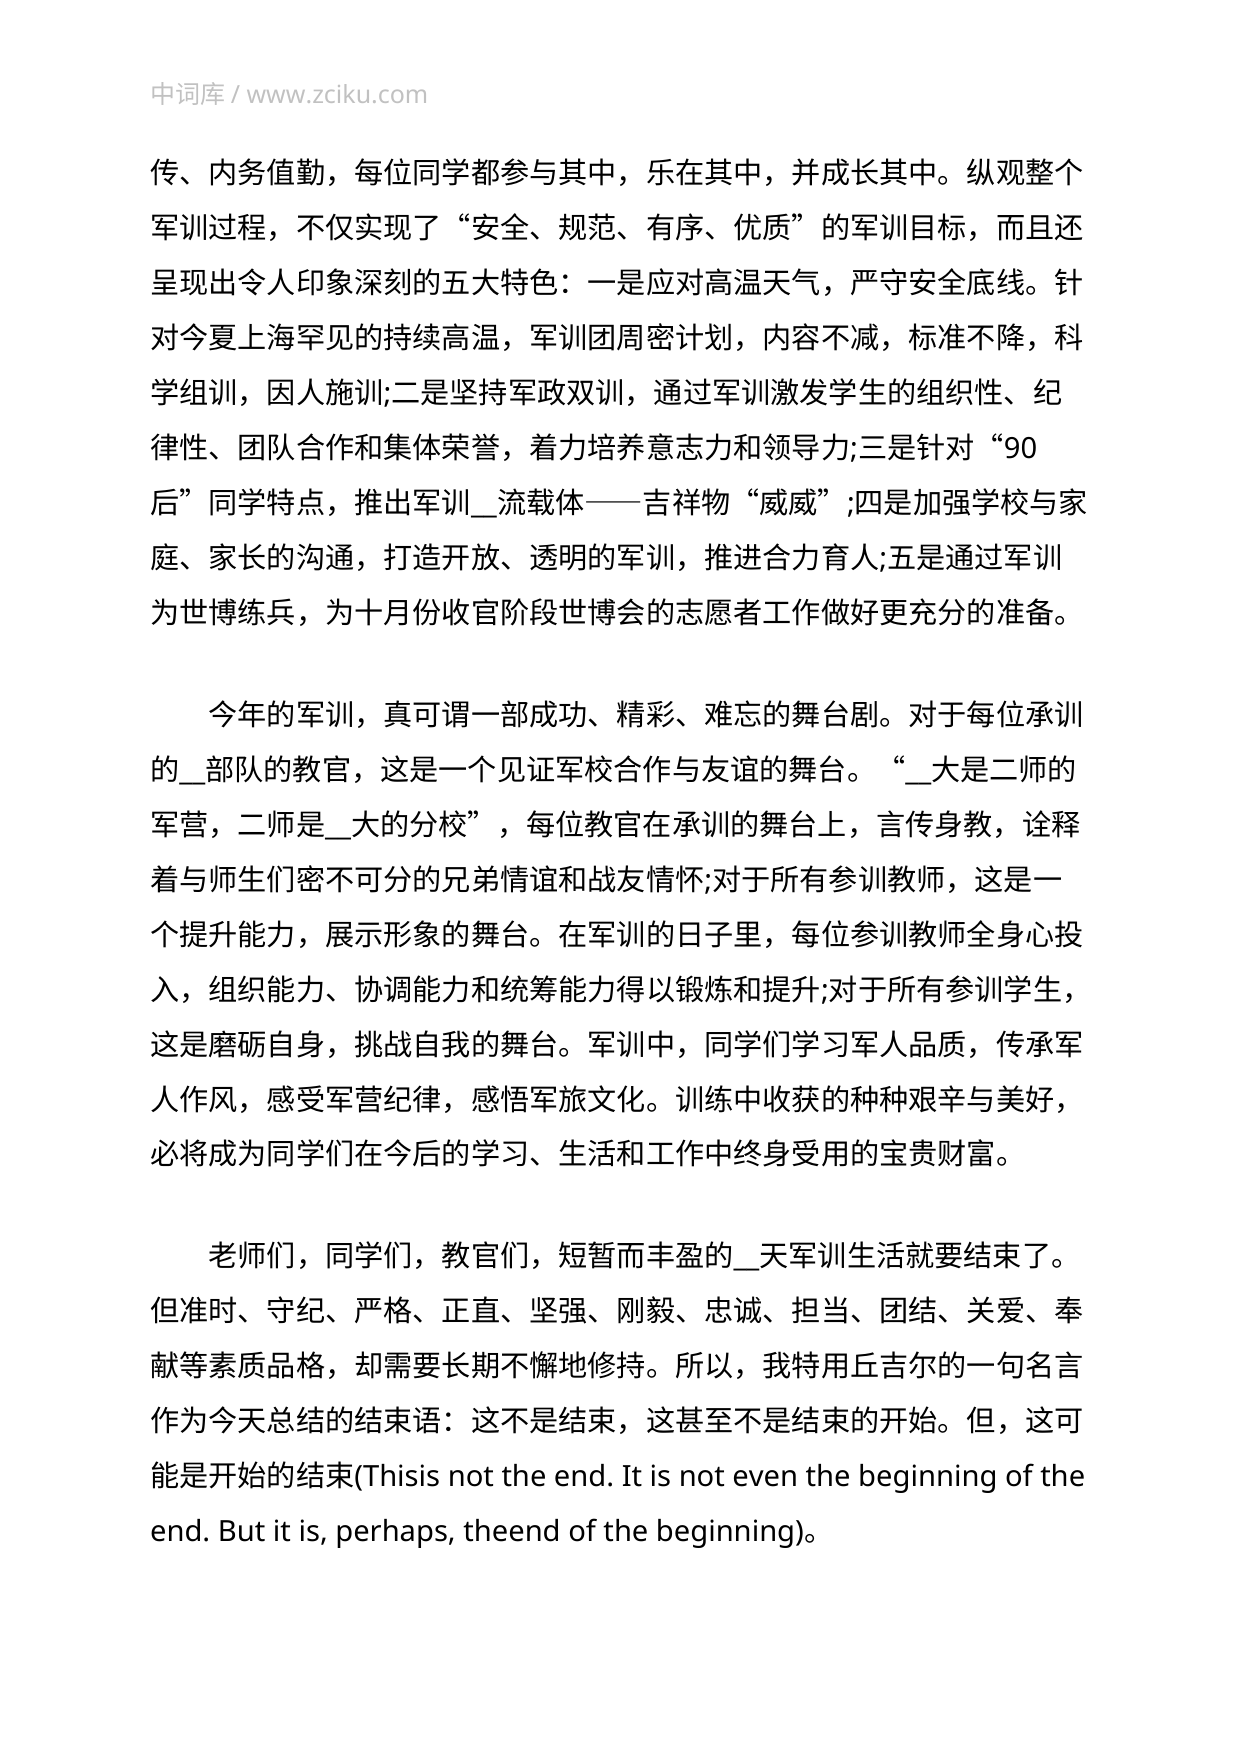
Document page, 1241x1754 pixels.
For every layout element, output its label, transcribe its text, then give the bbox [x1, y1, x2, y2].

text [150, 150, 1090, 632]
text 老师们，同学们，教官们，短暂而丰盈的__天军训生活就要结束了。但准时、守纪、严格、正直、坚强、刚毅、忠诚、担当、团结、关爱、奉献等素质品格，却需要长期不懈地修持。所以，我特用丘吉尔的一句名言作为今天总结的结束语：这不是结束，这甚至不是结束的开始。但，这可能是开始的结束(Thisis not the end. It is not even the beginning of the end. But it is, perhaps, theend of the beginning)。 [150, 1233, 1090, 1550]
text 今年的军训，真可谓一部成功、精彩、难忘的舞台剧。对于每位承训的__部队的教官，这是一个见证军校合作与友谊的舞台。“__大是二师的军营，二师是__大的分校”，每位教官在承训的舞台上，言传身教，诠释着与师生们密不可分的兄弟情谊和战友情怀;对于所有参训教师，这是一个提升能力，展示形象的舞台。在军训的日子里，每位参训教师全身心投入，组织能力、协调能力和统筹能力得以锻炼和提升;对于所有参训学生，这是磨砺自身，挑战自我的舞台。军训中，同学们学习军人品质，传承军人作风，感受军营纪律，感悟军旅文化。训练中收获的种种艰辛与美好，必将成为同学们在今后的学习、生活和工作中终身受用的宝贵财富。 [150, 691, 1090, 1173]
